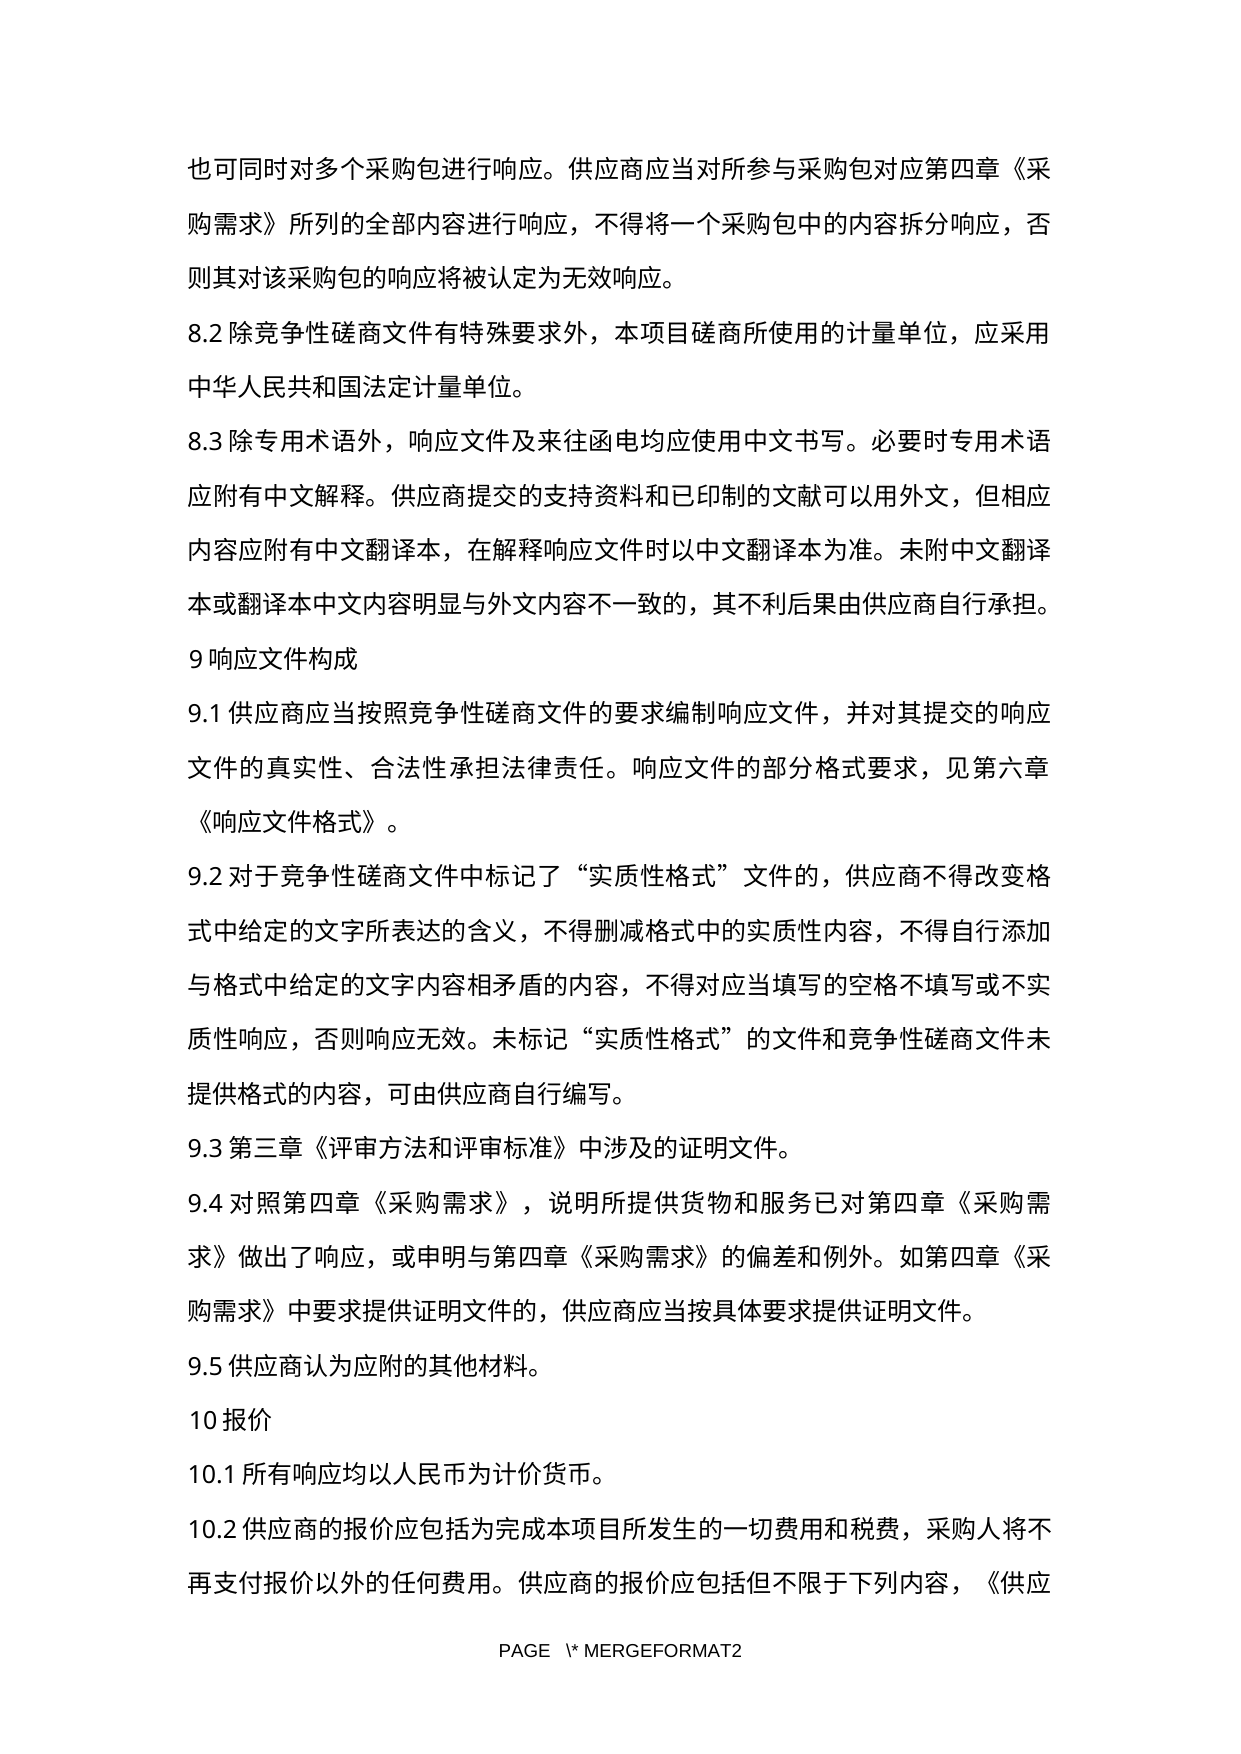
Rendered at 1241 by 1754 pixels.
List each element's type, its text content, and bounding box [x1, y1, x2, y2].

text 9.5供应商认为应附的其他材料。 [187, 1346, 1052, 1382]
text 8.3除专用术语外，响应文件及来往函电均应使用中文书写。必要时专用术语应附有中文解释。供应商提交的支持资料和已印制的文献可以用外文，但相应内容应附有中文翻译本，在解释响应文件时以中文翻译本为准。未附中文翻译本或翻译本中文内容明显与外文内容不一致的，其不利后果由供应商自行承担。 [187, 422, 1052, 621]
text 10报价 [189, 1401, 1053, 1437]
text 9.1供应商应当按照竞争性磋商文件的要求编制响应文件，并对其提交的响应文件的真实性、合法性承担法律责任。响应文件的部分格式要求，见第六章《响应文件格式》。 [187, 694, 1052, 839]
text 9.2对于竞争性磋商文件中标记了“实质性格式”文件的，供应商不得改变格式中给定的文字所表达的含义，不得删减格式中的实质性内容，不得自行添加与格式中给定的文字内容相矛盾的内容，不得对应当填写的空格不填写或不实质性响应，否则响应无效。未标记“实质性格式”的文件和竞争性磋商文件未提供格式的内容，可由供应商自行编写。 [187, 857, 1052, 1111]
text 9响应文件构成 [189, 639, 1053, 676]
text 9.3第三章《评审方法和评审标准》中涉及的证明文件。 [187, 1129, 1052, 1165]
text 10.1所有响应均以人民币为计价货币。 [187, 1455, 1052, 1491]
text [187, 150, 1052, 295]
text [187, 1509, 1052, 1600]
text 8.2除竞争性磋商文件有特殊要求外，本项目磋商所使用的计量单位，应采用中华人民共和国法定计量单位。 [187, 313, 1052, 404]
text 9.4对照第四章《采购需求》，说明所提供货物和服务已对第四章《采购需求》做出了响应，或申明与第四章《采购需求》的偏差和例外。如第四章《采购需求》中要求提供证明文件的，供应商应当按具体要求提供证明文件。 [187, 1183, 1052, 1328]
